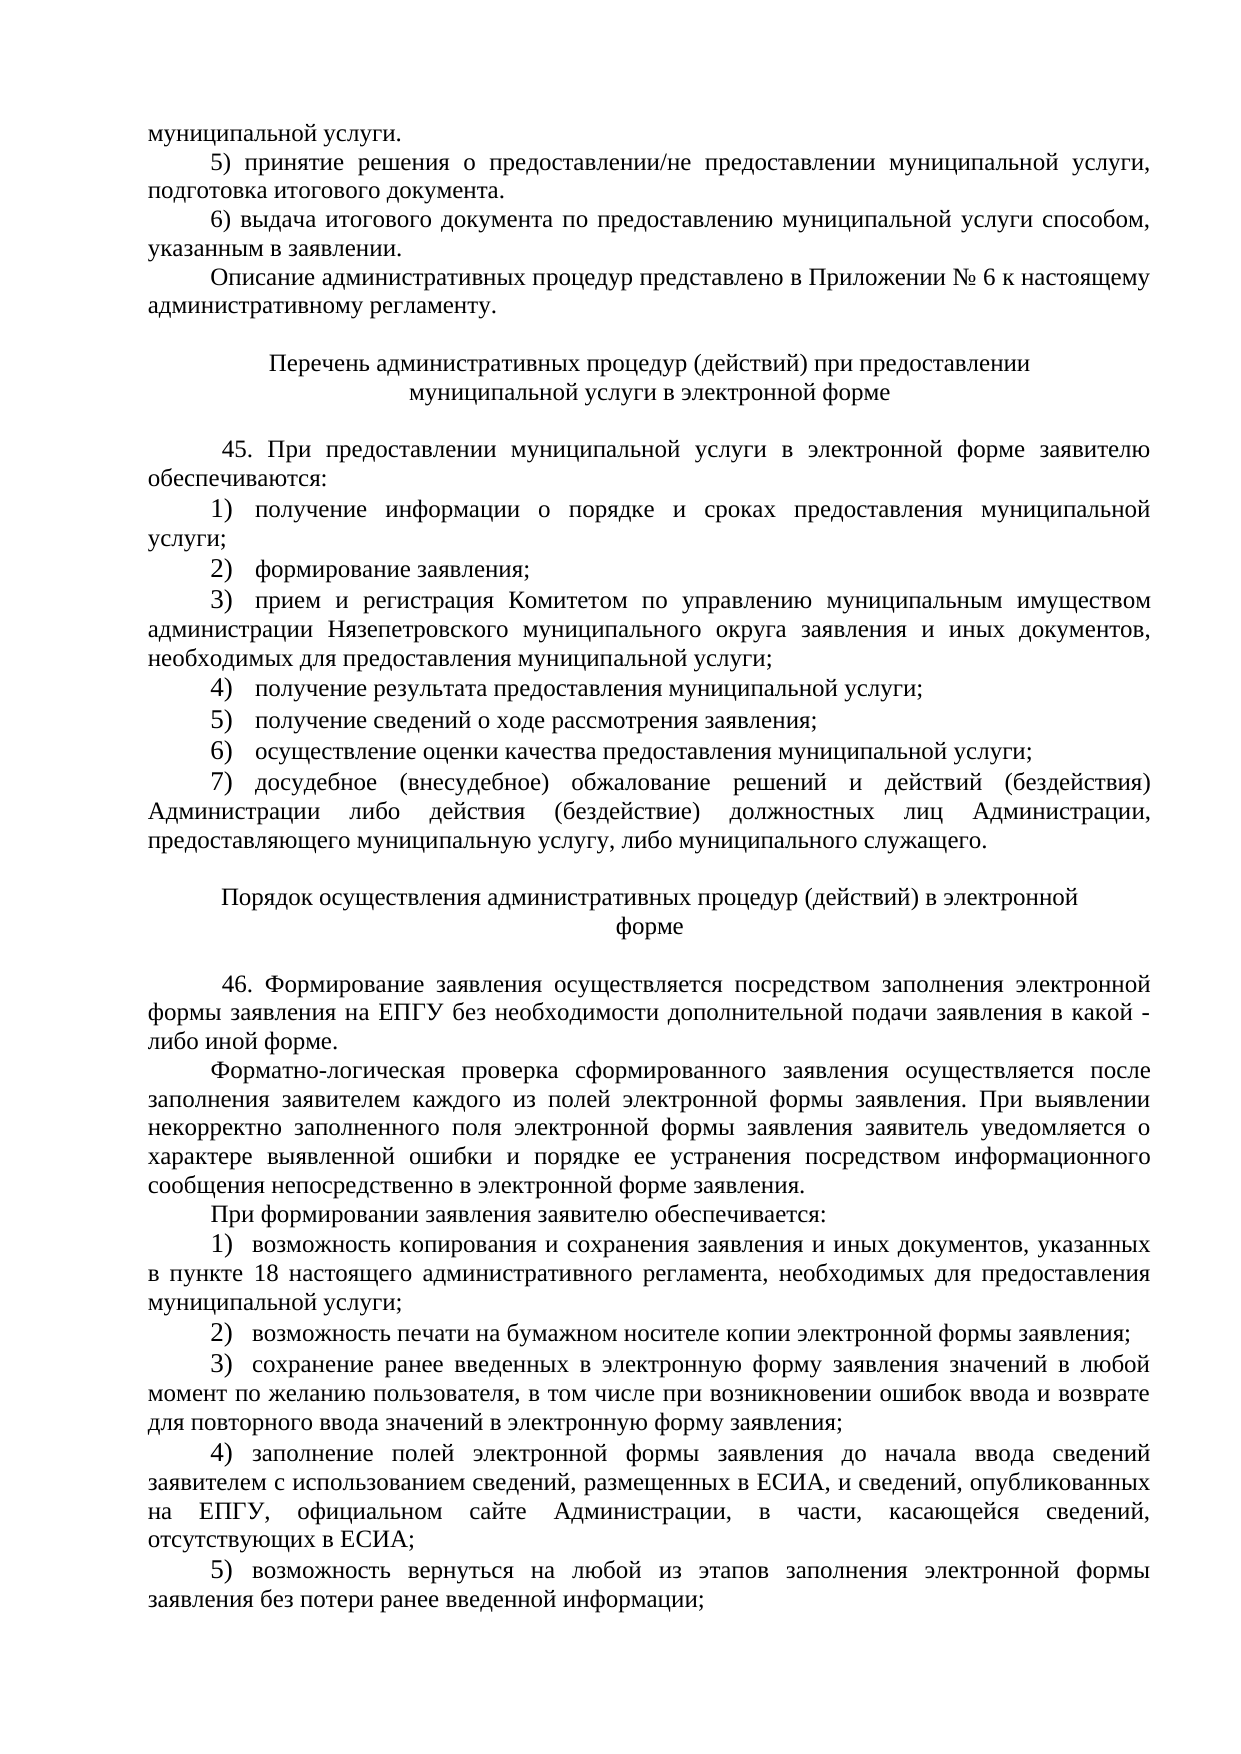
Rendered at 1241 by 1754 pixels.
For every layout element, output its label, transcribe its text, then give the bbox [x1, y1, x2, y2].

list получение сведений о ходе рассмотрения заявления; [148, 703, 1152, 734]
text 46. Формирование заявления осуществляется посредством заполнения электронной формы заявления на ЕПГУ без необходимости дополнительной подачи заявления в какой -либо иной форме. [148, 969, 1152, 1055]
list возможность вернуться на любой из этапов заполнения электронной формы заявления без потери ранее введенной информации; [148, 1553, 1152, 1613]
list формирование заявления; [148, 552, 1152, 583]
list возможность копирования и сохранения заявления и иных документов, указанных в пункте 18 настоящего административного регламента, необходимых для предоставления муниципальной услуги; [148, 1227, 1152, 1316]
list получение результата предоставления муниципальной услуги; [148, 672, 1152, 703]
list осуществление оценки качества предоставления муниципальной услуги; [148, 734, 1152, 765]
text Форматно-логическая проверка сформированного заявления осуществляется после заполнения заявителем каждого из полей электронной формы заявления. При выявлении некорректно заполненного поля электронной формы заявления заявитель уведомляется о характере выявленной ошибки и порядке ее устранения посредством информационного сообщения непосредственно в электронной форме заявления. [148, 1055, 1152, 1199]
text 45. При предоставлении муниципальной услуги в электронной форме заявителю обеспечиваются: [148, 434, 1152, 492]
text Перечень административных процедур (действий) при предоставлении муниципальной услуги в электронной форме [148, 348, 1152, 406]
list прием и регистрация Комитетом по управлению муниципальным имуществом администрации Нязепетровского муниципального округа заявления и иных документов, необходимых для предоставления муниципальной услуги; [148, 583, 1152, 672]
list получение информации о порядке и сроках предоставления муниципальной услуги; [148, 492, 1152, 552]
text Порядок осуществления административных процедур (действий) в электронной форме [148, 882, 1152, 940]
list сохранение ранее введенных в электронную форму заявления значений в любой момент по желанию пользователя, в том числе при возникновении ошибок ввода и возврате для повторного ввода значений в электронную форму заявления; [148, 1347, 1152, 1436]
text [148, 118, 1152, 147]
text Описание административных процедур представлено в Приложении № 6 к настоящему административному регламенту. [148, 262, 1152, 319]
text При формировании заявления заявителю обеспечивается: [148, 1199, 1152, 1227]
list заполнение полей электронной формы заявления до начала ввода сведений заявителем с использованием сведений, размещенных в ЕСИА, и сведений, опубликованных на ЕПГУ, официальном сайте Администрации, в части, касающейся сведений, отсутствующих в ЕСИА; [148, 1436, 1152, 1553]
list возможность печати на бумажном носителе копии электронной формы заявления; [148, 1316, 1152, 1347]
text 6) выдача итогового документа по предоставлению муниципальной услуги способом, указанным в заявлении. [148, 204, 1152, 262]
text 5) принятие решения о предоставлении/не предоставлении муниципальной услуги, подготовка итогового документа. [148, 147, 1152, 204]
list досудебное (внесудебное) обжалование решений и действий (бездействия) Администрации либо действия (бездействие) должностных лиц Администрации, предоставляющего муниципальную услугу, либо муниципального служащего. [148, 765, 1152, 854]
